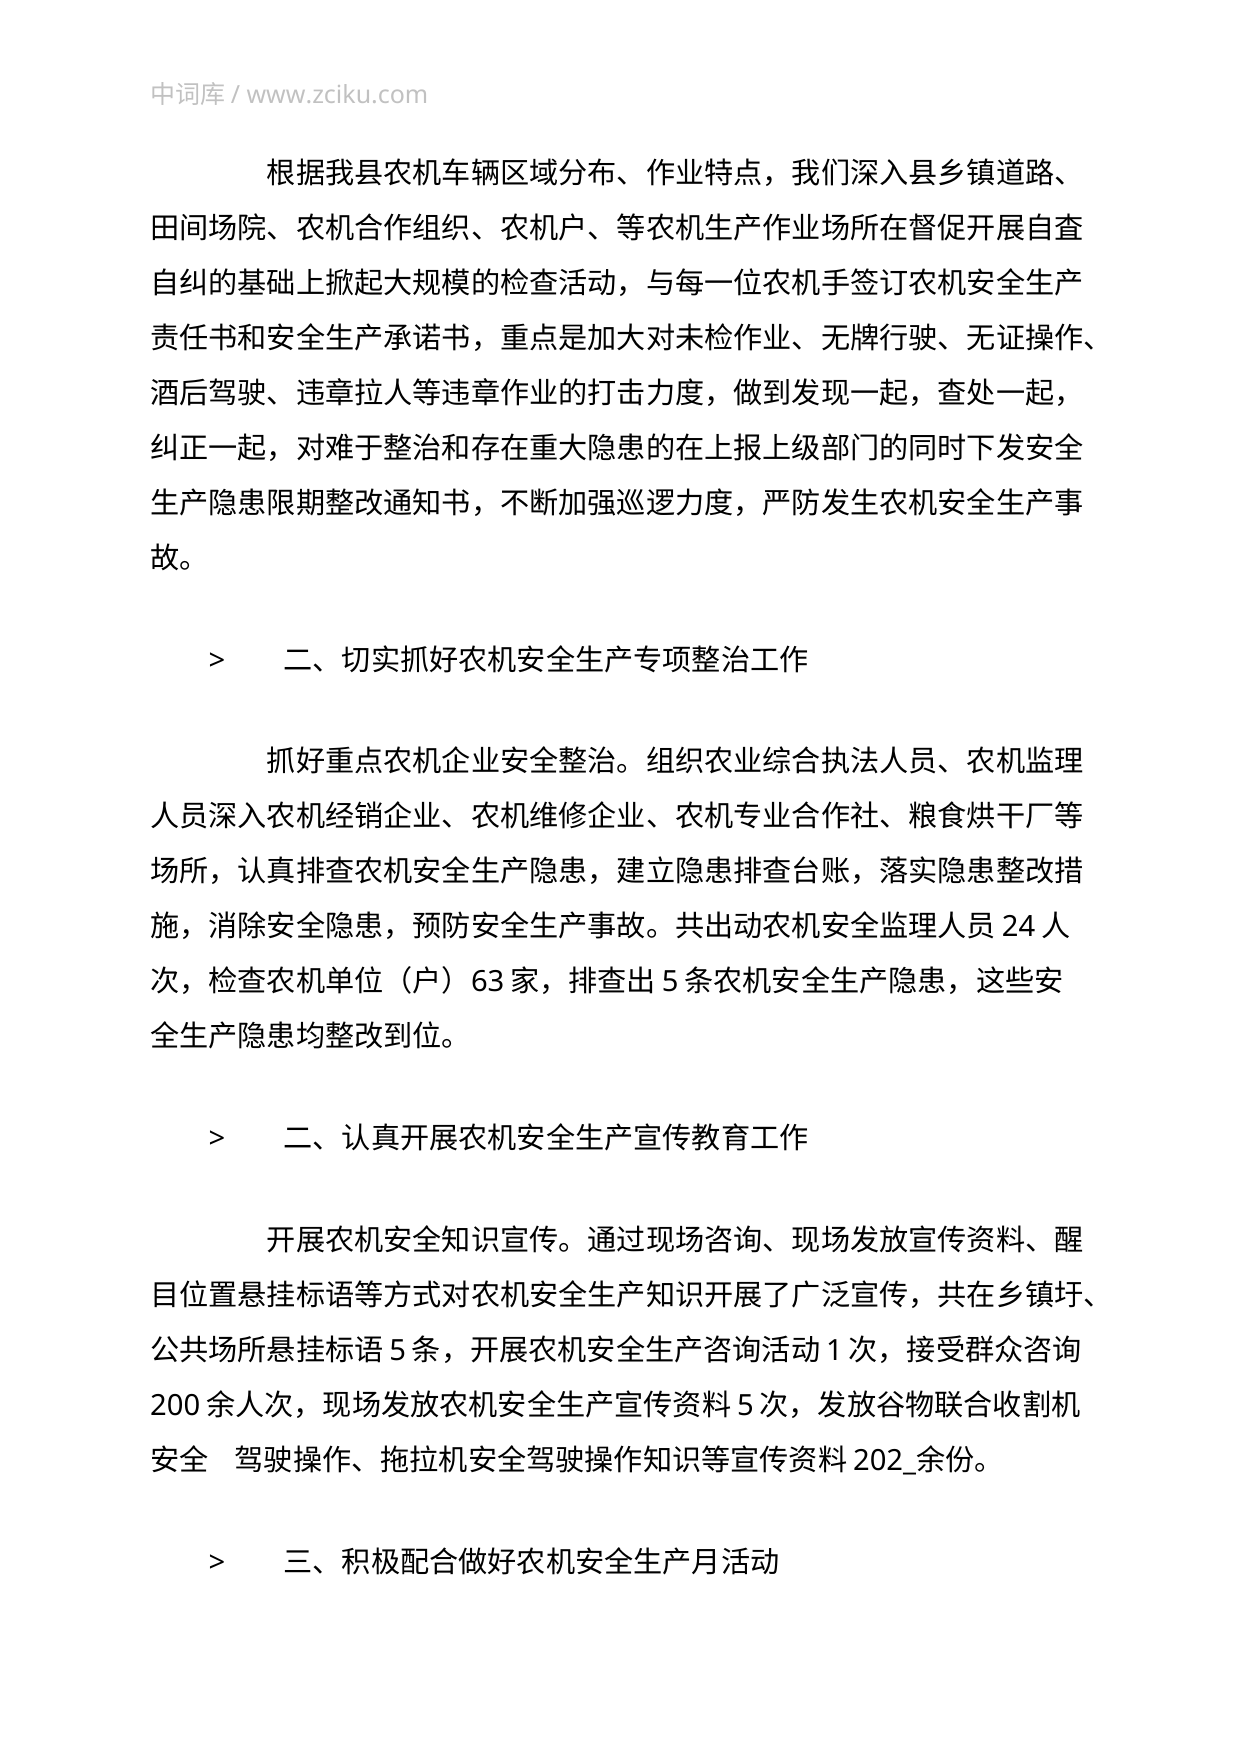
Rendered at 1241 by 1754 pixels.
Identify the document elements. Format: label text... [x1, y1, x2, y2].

text 根据我县农机车辆区域分布、作业特点，我们深入县乡镇道路、田间场院、农机合作组织、农机户、等农机生产作业场所在督促开展自査自纠的基础上掀起大规模的检查活动，与每一位农机手签订农机安全生产责任书和安全生产承诺书，重点是加大对未检作业、无牌行驶、无证操作、酒后驾驶、违章拉人等违章作业的打击力度，做到发现一起，查处一起，纠正一起，对难于整治和存在重大隐患的在上报上级部门的同时下发安全生产隐患限期整改通知书，不断加强巡逻力度，严防发生农机安全生产事故。 [150, 150, 1090, 577]
text > 二、认真开展农机安全生产宣传教育工作 [150, 1114, 1090, 1157]
text 抓好重点农机企业安全整治。组织农业综合执法人员、农机监理人员深入农机经销企业、农机维修企业、农机专业合作社、粮食烘干厂等场所，认真排查农机安全生产隐患，建立隐患排查台账，落实隐患整改措施，消除安全隐患，预防安全生产事故。共出动农机安全监理人员24人次，检查农机单位（户）63家，排查出5条农机安全生产隐患，这些安全生产隐患均整改到位。 [150, 738, 1090, 1055]
text > 二、切实抓好农机安全生产专项整治工作 [150, 636, 1090, 678]
text > 三、积极配合做好农机安全生产月活动 [150, 1538, 1090, 1581]
text 开展农机安全知识宣传。通过现场咨询、现场发放宣传资料、醒目位置悬挂标语等方式对农机安全生产知识开展了广泛宣传，共在乡镇圩、公共场所悬挂标语5条，开展农机安全生产咨询活动1次，接受群众咨询200余人次，现场发放农机安全生产宣传资料5次，发放谷物联合收割机安全 驾驶操作、拖拉机安全驾驶操作知识等宣传资料202_余份。 [150, 1216, 1090, 1479]
